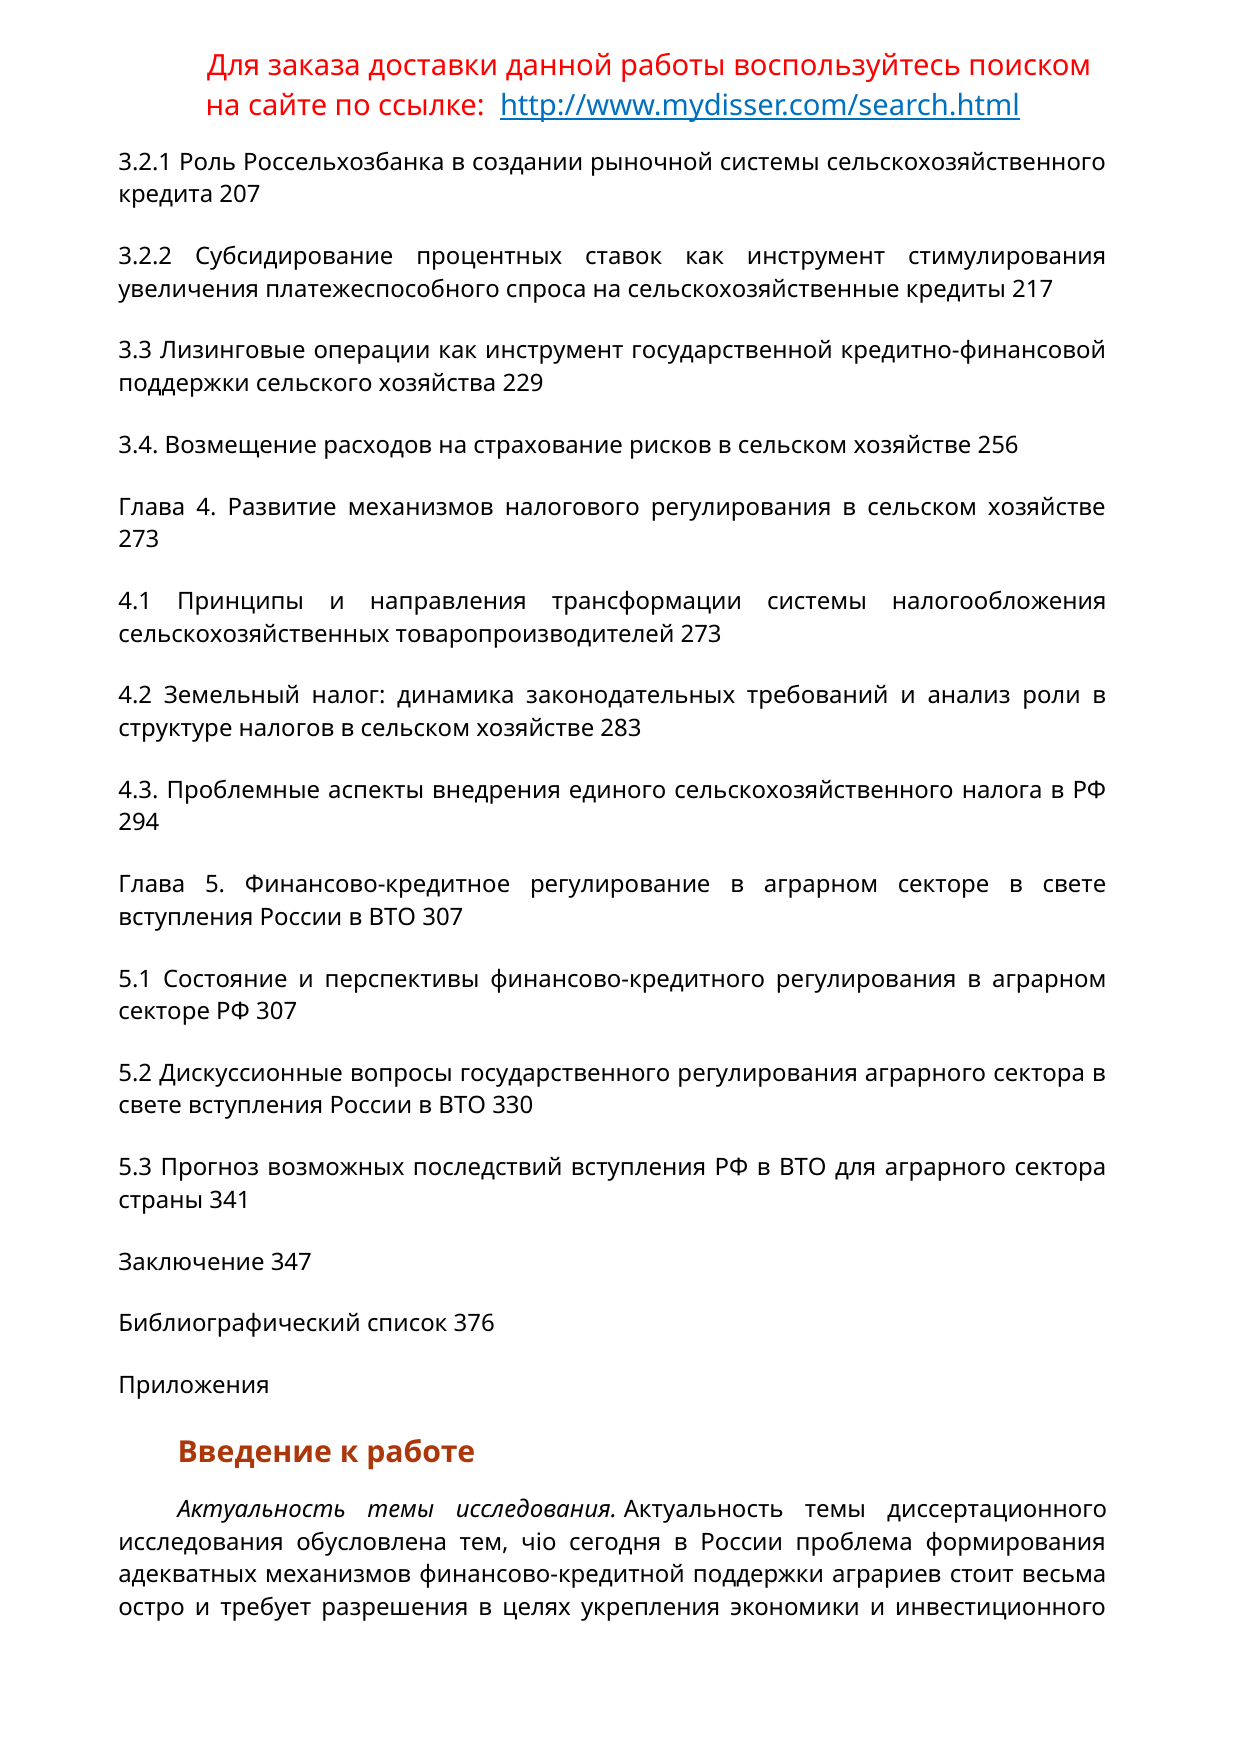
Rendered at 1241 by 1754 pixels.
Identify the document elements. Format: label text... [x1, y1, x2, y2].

text 3.2.2 Субсидирование процентных ставок как инструмент стимулирования увеличения платежеспособного спроса на сельскохозяйственные кредиты 217 [118, 239, 1107, 304]
text 4.2 Земельный налог: динамика законодательных требований и анализ роли в структуре налогов в сельском хозяйстве 283 [118, 678, 1107, 743]
text 5.1 Состояние и перспективы финансово-кредитного регулирования в аграрном секторе РФ 307 [118, 961, 1107, 1027]
text 3.4. Возмещение расходов на страхование рисков в сельском хозяйстве 256 [118, 428, 1107, 460]
text Глава 4. Развитие механизмов налогового регулирования в сельском хозяйстве 273 [118, 489, 1107, 555]
text Приложения [118, 1368, 1107, 1401]
text Библиографический список 376 [118, 1306, 1107, 1339]
text 3.3 Лизинговые операции как инструмент государственной кредитно-финансовой поддержки сельского хозяйства 229 [118, 333, 1107, 398]
text 4.1 Принципы и направления трансформации системы налогообложения сельскохозяйственных товаропроизводителей 273 [118, 584, 1107, 649]
text Заключение 347 [118, 1244, 1107, 1277]
text 3.2.1 Роль Россельхозбанка в создании рыночной системы сельскохозяйственного кредита 207 [118, 144, 1107, 210]
text Глава 5. Финансово-кредитное регулирование в аграрном секторе в свете вступления России в ВТО 307 [118, 867, 1107, 932]
text 4.3. Проблемные аспекты внедрения единого сельскохозяйственного налога в РФ 294 [118, 773, 1107, 838]
text 5.2 Дискуссионные вопросы государственного регулирования аграрного сектора в свете вступления России в ВТО 330 [118, 1056, 1107, 1121]
text 5.3 Прогноз возможных последствий вступления РФ в ВТО для аграрного сектора страны 341 [118, 1150, 1107, 1215]
